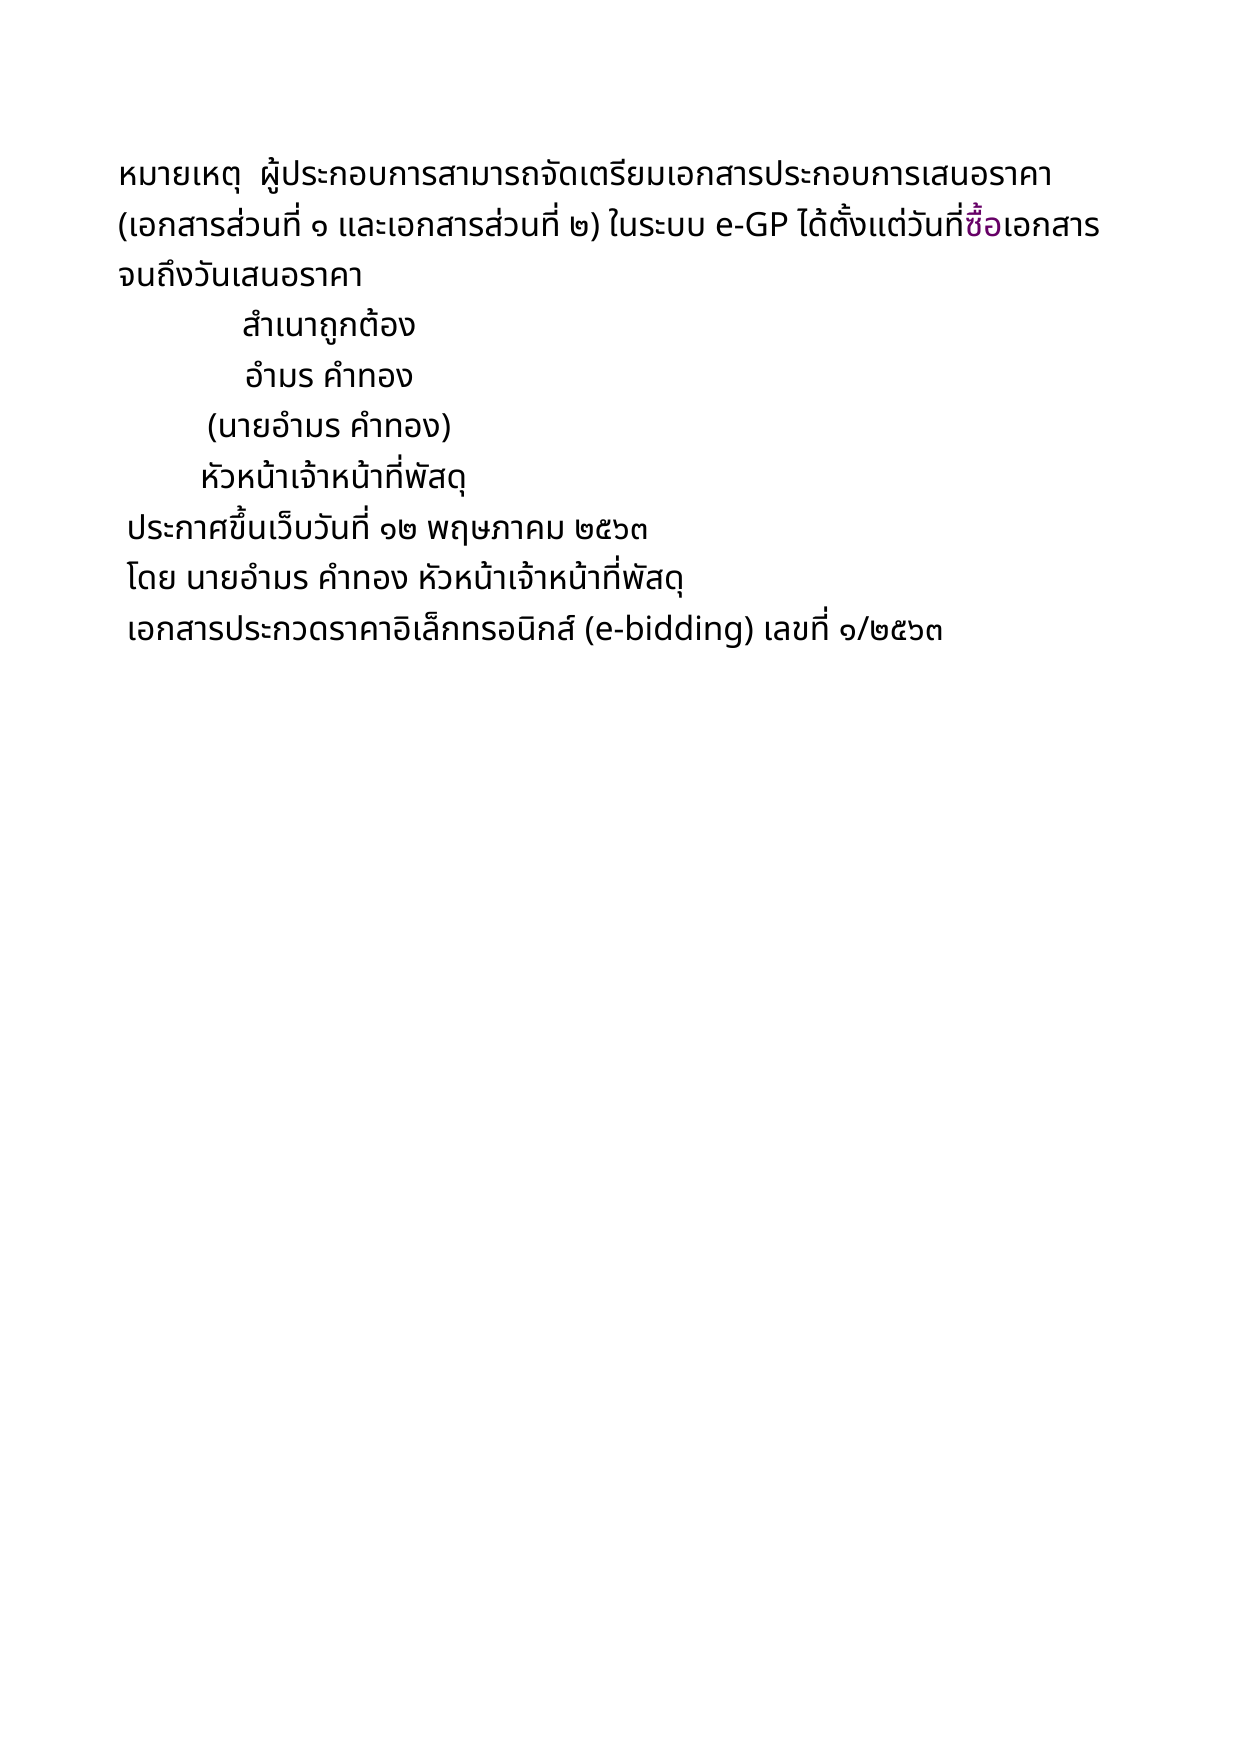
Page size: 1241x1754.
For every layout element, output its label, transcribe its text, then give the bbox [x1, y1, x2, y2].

table_cell หมายเหตุ ผู้ประกอบการสามารถจัดเตรียมเอกสารประกอบการเสนอราคา (เอกสารส่วนที่ ๑ และเอกสารส่วนที่ ๒) ในระบบ e-GP ได้ตั้งแต่วันที่ซื้อเอกสารจนถึงวันเสนอราคา [118, 150, 1122, 301]
table_header [118, 301, 1122, 656]
